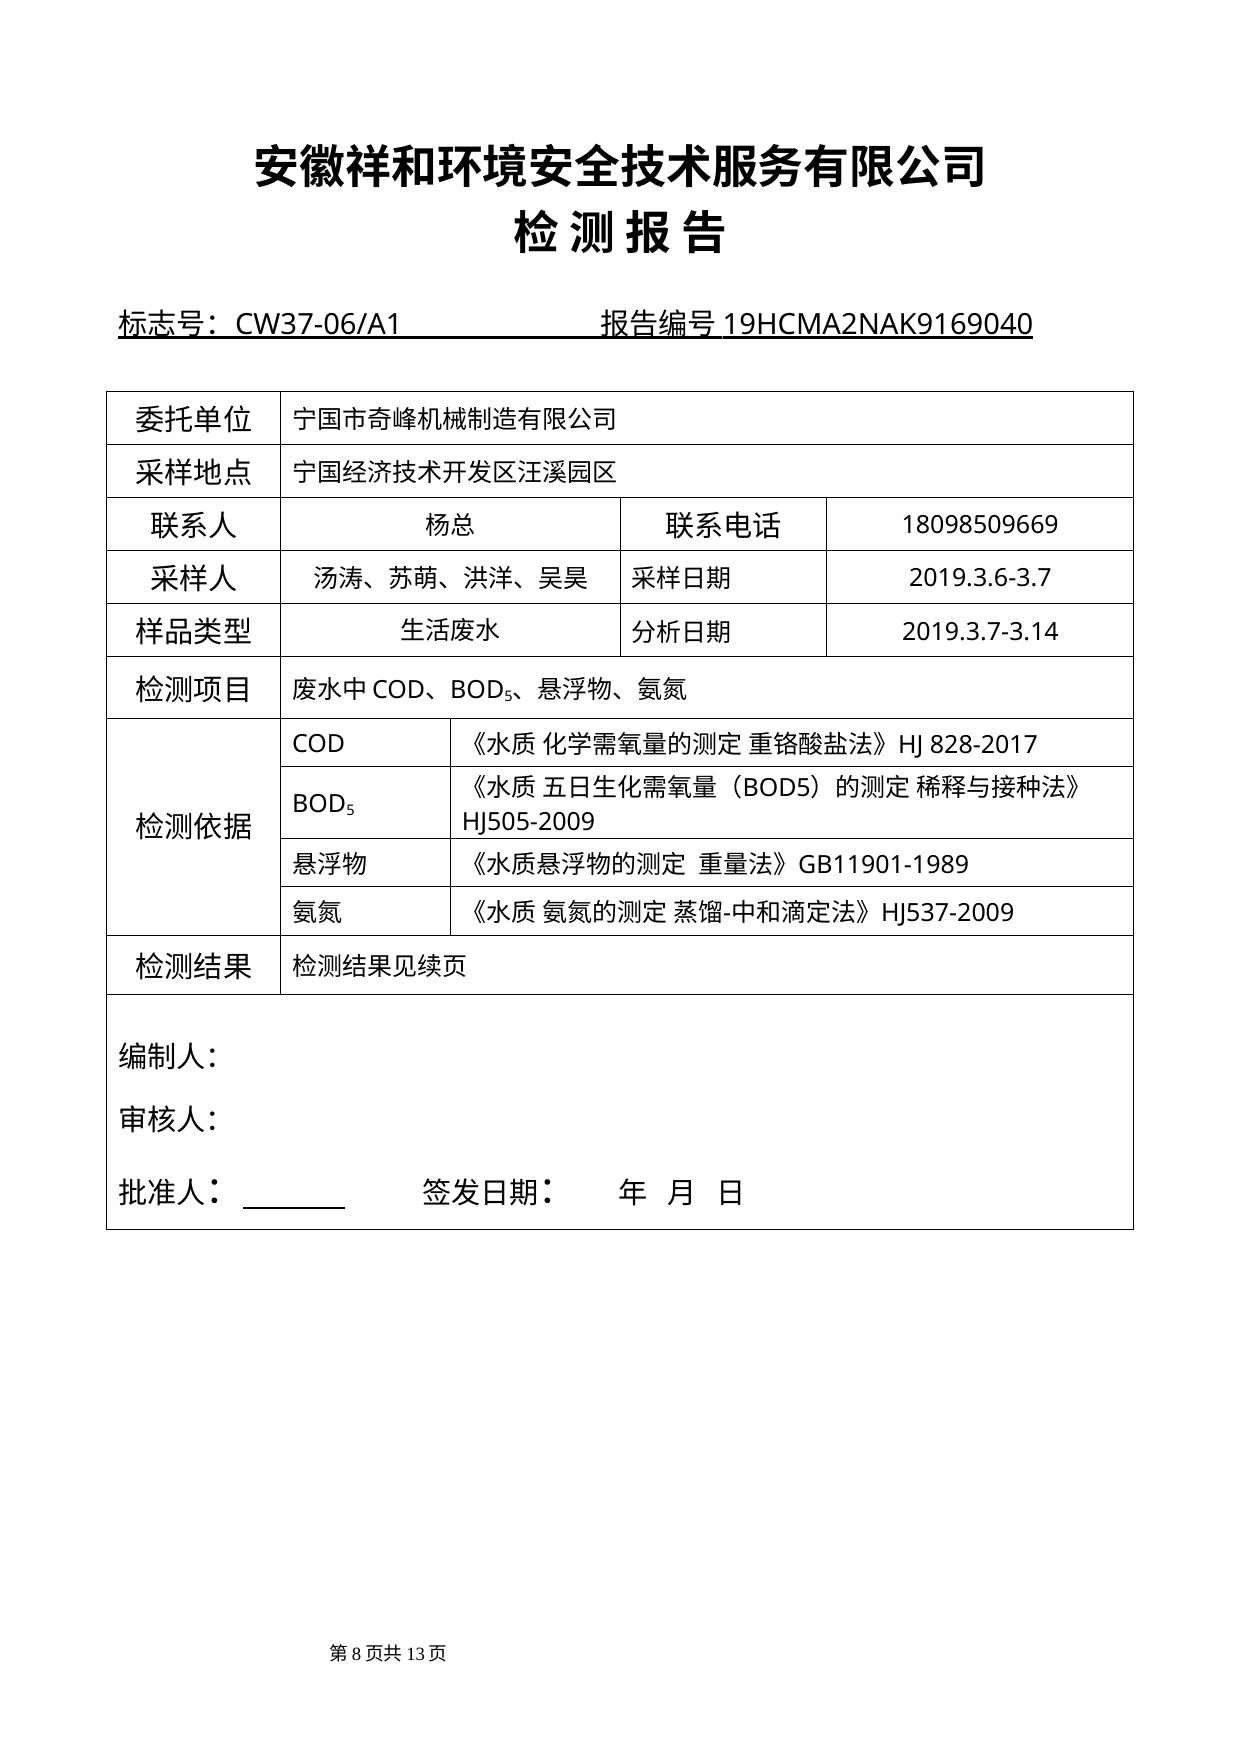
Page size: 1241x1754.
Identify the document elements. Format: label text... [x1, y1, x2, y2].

text 检 测 报 告 [118, 196, 1122, 263]
table_cell 采样日期 [621, 551, 826, 603]
table_cell 检测依据 [107, 719, 280, 935]
table_cell 样品类型 [107, 604, 280, 656]
table_cell 《水质 五日生化需氧量（BOD5）的测定 稀释与接种法》 HJ505-2009 [451, 767, 1133, 837]
table_cell 《水质悬浮物的测定 重量法》GB11901-1989 [451, 839, 1133, 886]
table_cell 《水质 氨氮的测定 蒸馏-中和滴定法》HJ537-2009 [451, 887, 1133, 935]
table_header 宁国市奇峰机械制造有限公司 [281, 392, 1133, 444]
table_cell 杨总 [281, 498, 620, 550]
table_cell 检测结果 [107, 936, 280, 994]
table_cell 2019.3.6-3.7 [827, 551, 1133, 603]
table_cell 检测结果见续页 [281, 936, 1133, 994]
text 安徽祥和环境安全技术服务有限公司 [118, 130, 1122, 196]
table_cell 悬浮物 [281, 839, 450, 886]
table_cell 联系电话 [621, 498, 826, 550]
table_cell 汤涛、苏萌、洪洋、吴昊 [281, 551, 620, 603]
table_cell 18098509669 [827, 498, 1133, 550]
table_header 委托单位 [107, 392, 280, 444]
table_cell 采样地点 [107, 445, 280, 497]
table_cell 检测项目 [107, 657, 280, 717]
table_cell 生活废水 [281, 604, 620, 656]
text 标志号：CW37-06/A1 报告编号19HCMA2NAK9169040 [118, 300, 1122, 343]
table_cell 采样人 [107, 551, 280, 603]
table_cell 2019.3.7-3.14 [827, 604, 1133, 656]
table_cell 宁国经济技术开发区汪溪园区 [281, 445, 1133, 497]
table_cell 联系人 [107, 498, 280, 550]
table_cell 氨氮 [281, 887, 450, 935]
table_cell 《水质 化学需氧量的测定 重铬酸盐法》HJ 828-2017 [451, 719, 1133, 766]
table_cell 分析日期 [621, 604, 826, 656]
table_cell 编制人： 审核人： 批准人： 签发日期： 年 月 日 [107, 995, 1133, 1229]
table_cell 废水中COD、BOD5、悬浮物、氨氮 [281, 657, 1133, 717]
table_cell COD [281, 719, 450, 766]
table_cell BOD5 [281, 767, 450, 837]
